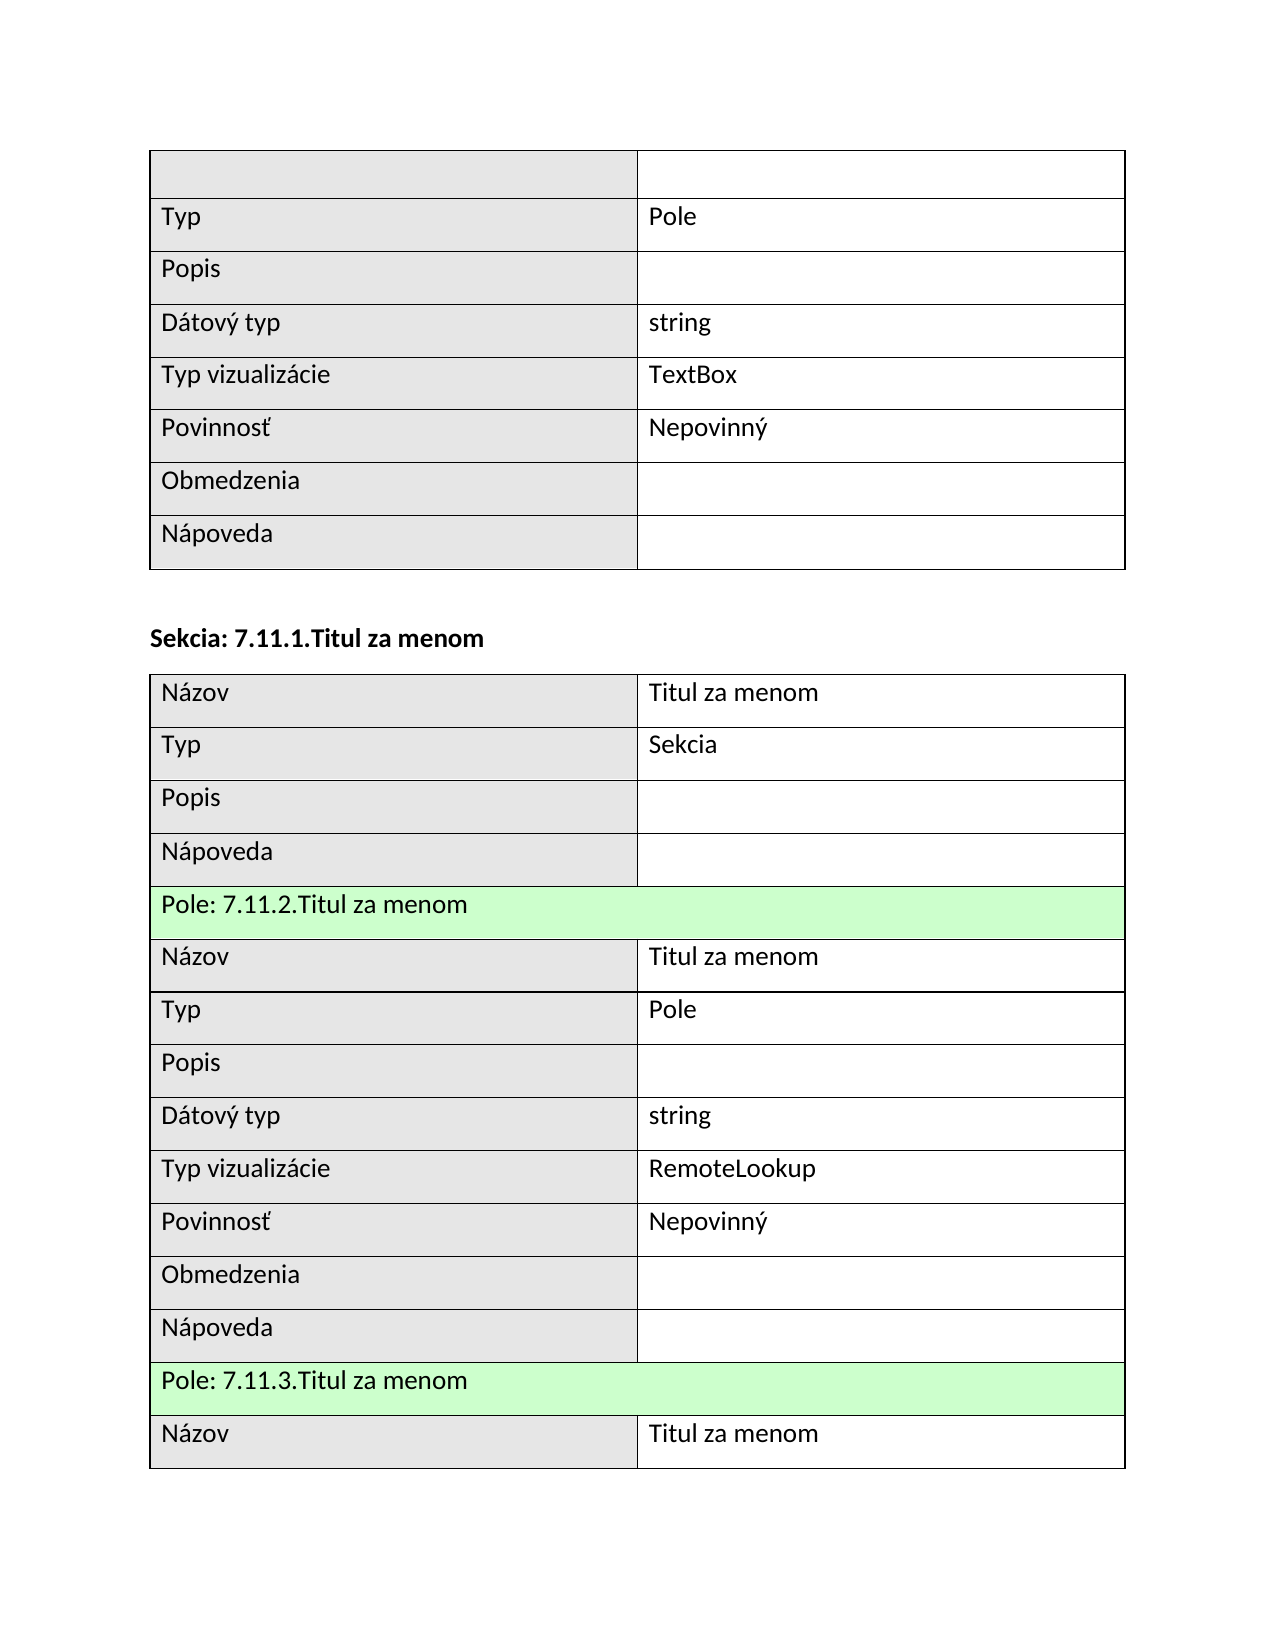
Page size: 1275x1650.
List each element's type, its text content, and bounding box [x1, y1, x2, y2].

table_cell Nápoveda [151, 1310, 637, 1362]
table_cell [638, 1045, 1124, 1097]
table_cell string [638, 305, 1124, 357]
table_cell Pole: 7.11.3.Titul za menom [151, 1363, 1124, 1415]
table_cell Nápoveda [151, 516, 637, 568]
table_cell Povinnosť [151, 1204, 637, 1256]
table_header Titul za menom [638, 675, 1124, 727]
table_cell Nepovinný [638, 410, 1124, 462]
table_cell Povinnosť [151, 410, 637, 462]
table_cell Sekcia [638, 728, 1124, 779]
table_cell Názov [151, 151, 637, 198]
table_cell [638, 516, 1124, 568]
table_cell Popis [151, 252, 637, 304]
table_cell [638, 1257, 1124, 1309]
table_cell Popis [151, 781, 637, 833]
table_cell Nápoveda [151, 834, 637, 886]
table_cell [638, 1310, 1124, 1362]
table_cell Obmedzenia [151, 1257, 637, 1309]
table_cell Pole [638, 993, 1124, 1044]
table_cell [638, 781, 1124, 833]
table_cell [638, 463, 1124, 515]
table_cell Názov [151, 1416, 637, 1468]
table_cell Typ [151, 199, 637, 251]
table_cell Typ [151, 728, 637, 779]
table_cell Typ vizualizácie [151, 1151, 637, 1203]
table_cell Titul za menom [638, 1416, 1124, 1468]
table_cell Titul za menom [638, 940, 1124, 991]
table_cell Typ vizualizácie [151, 358, 637, 409]
table_cell Pole: 7.11.2.Titul za menom [151, 887, 1124, 938]
table_cell TextBox [638, 358, 1124, 409]
table_cell Dátový typ [151, 1098, 637, 1150]
table_cell Dátový typ [151, 305, 637, 357]
table_cell Obmedzenia [151, 463, 637, 515]
table_cell Nepovinný [638, 1204, 1124, 1256]
table_cell Pole [638, 199, 1124, 251]
table_cell Typ [151, 993, 637, 1044]
table_cell string [638, 1098, 1124, 1150]
table_cell [638, 834, 1124, 886]
table_cell Popis [151, 1045, 637, 1097]
table_cell [638, 252, 1124, 304]
text Sekcia: 7.11.1.Titul za menom [150, 622, 1125, 654]
table_header Názov [151, 675, 637, 727]
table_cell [638, 151, 1124, 198]
table_cell RemoteLookup [638, 1151, 1124, 1203]
table_cell Názov [151, 940, 637, 991]
